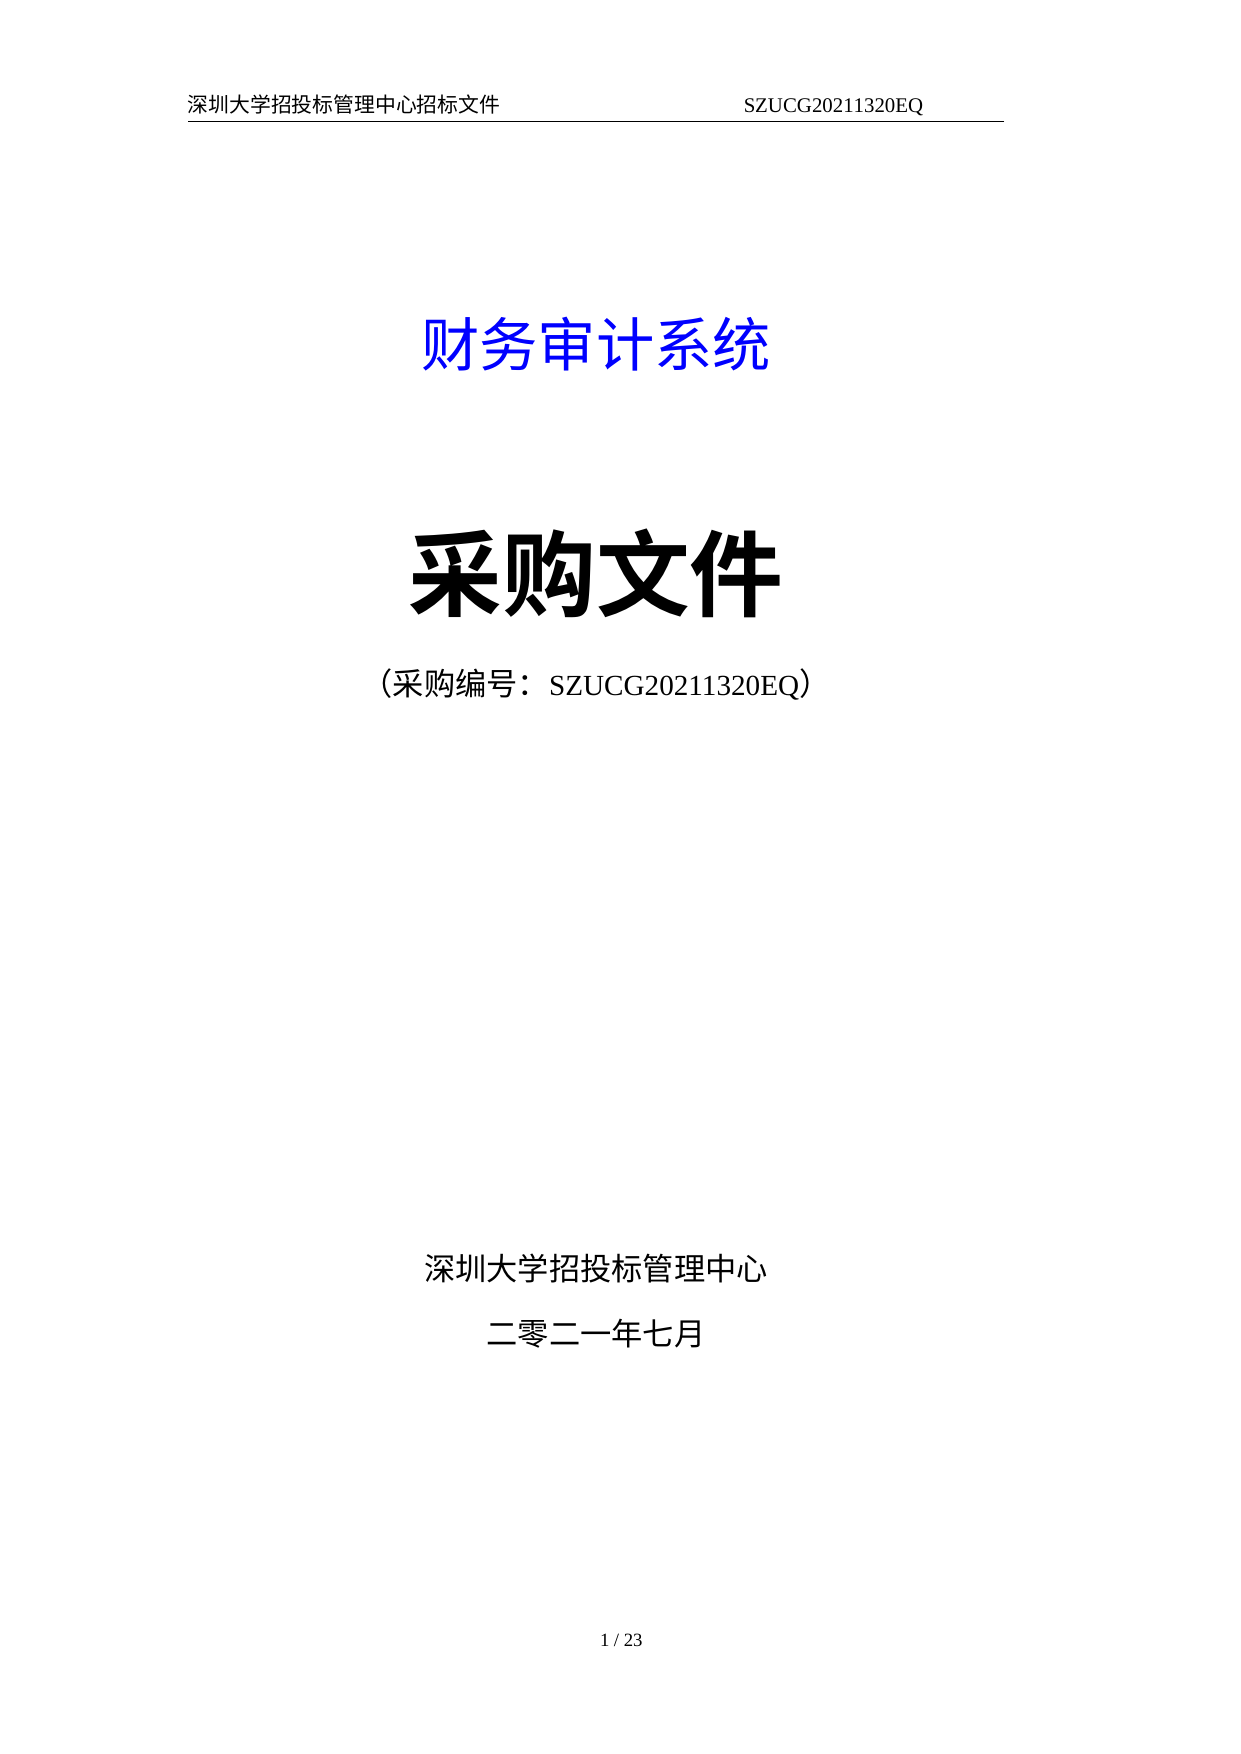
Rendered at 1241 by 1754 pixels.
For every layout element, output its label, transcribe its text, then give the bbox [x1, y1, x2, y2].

text 二零二一年七月谈判邀请书 [187, 1299, 1004, 1364]
text 财务审计系统 [187, 292, 1004, 389]
text （采购编号：SZUCG20211320EQ） [187, 649, 1004, 714]
text 采购文件 [187, 487, 1004, 649]
text 深圳大学招投标管理中心 [187, 1234, 1004, 1299]
